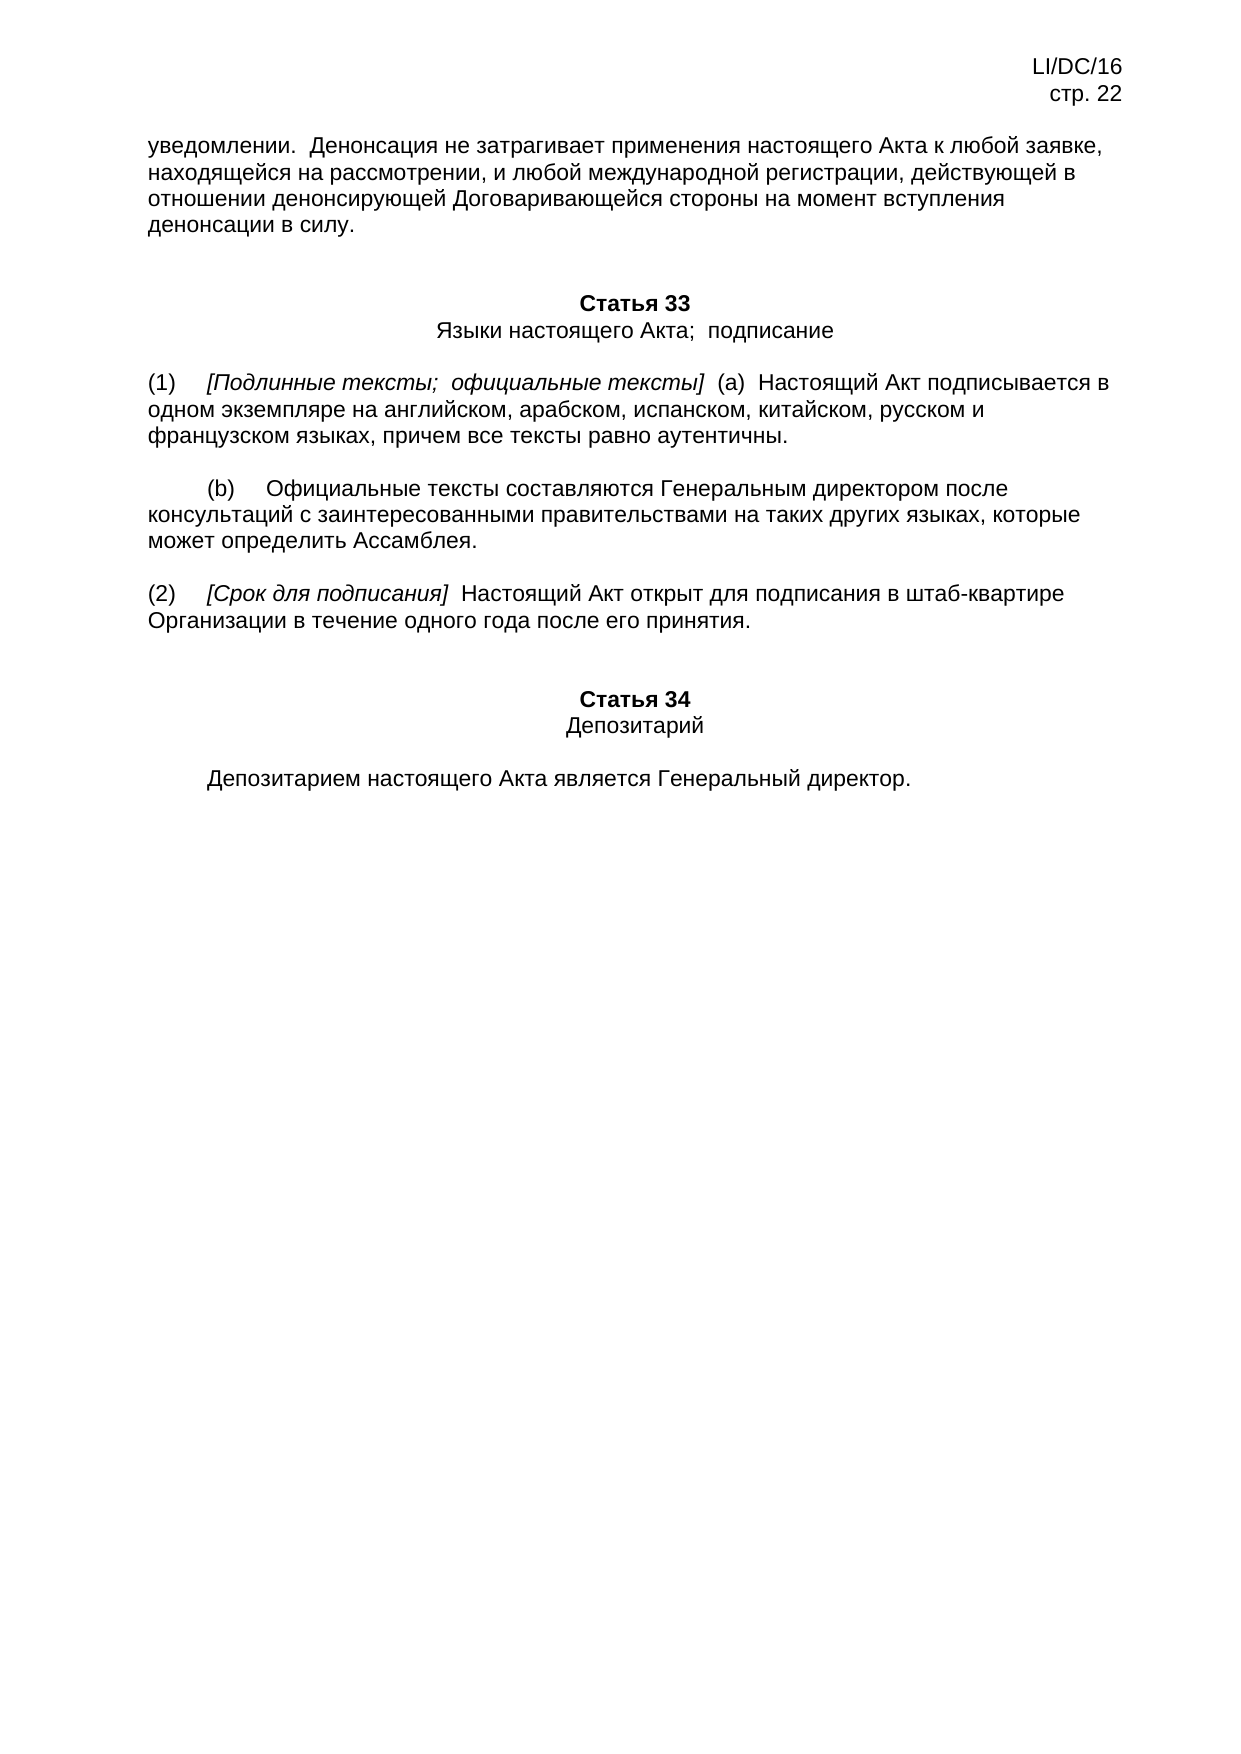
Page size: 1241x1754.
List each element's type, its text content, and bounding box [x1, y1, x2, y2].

text Статья 33 [148, 290, 1122, 317]
text (2) [Срок для подписания] Настоящий Акт открыт для подписания в штаб-квартире Организации в течение одного года после его принятия. [148, 580, 1122, 633]
text (b) Официальные тексты составляются Генеральным директором после консультаций с заинтересованными правительствами на таких других языках, которые может определить Ассамблея. [148, 475, 1122, 554]
text Языки настоящего Акта; подписание [148, 317, 1122, 343]
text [148, 132, 1122, 238]
text Статья 34 [148, 686, 1122, 712]
text Депозитарий [148, 712, 1122, 738]
text (1) [Подлинные тексты; официальные тексты] (a) Настоящий Акт подписывается в одном экземпляре на английском, арабском, испанском, китайском, русском и французском языках, причем все тексты равно аутентичны. [148, 369, 1122, 448]
text Депозитарием настоящего Акта является Генеральный директор. [148, 765, 1122, 791]
